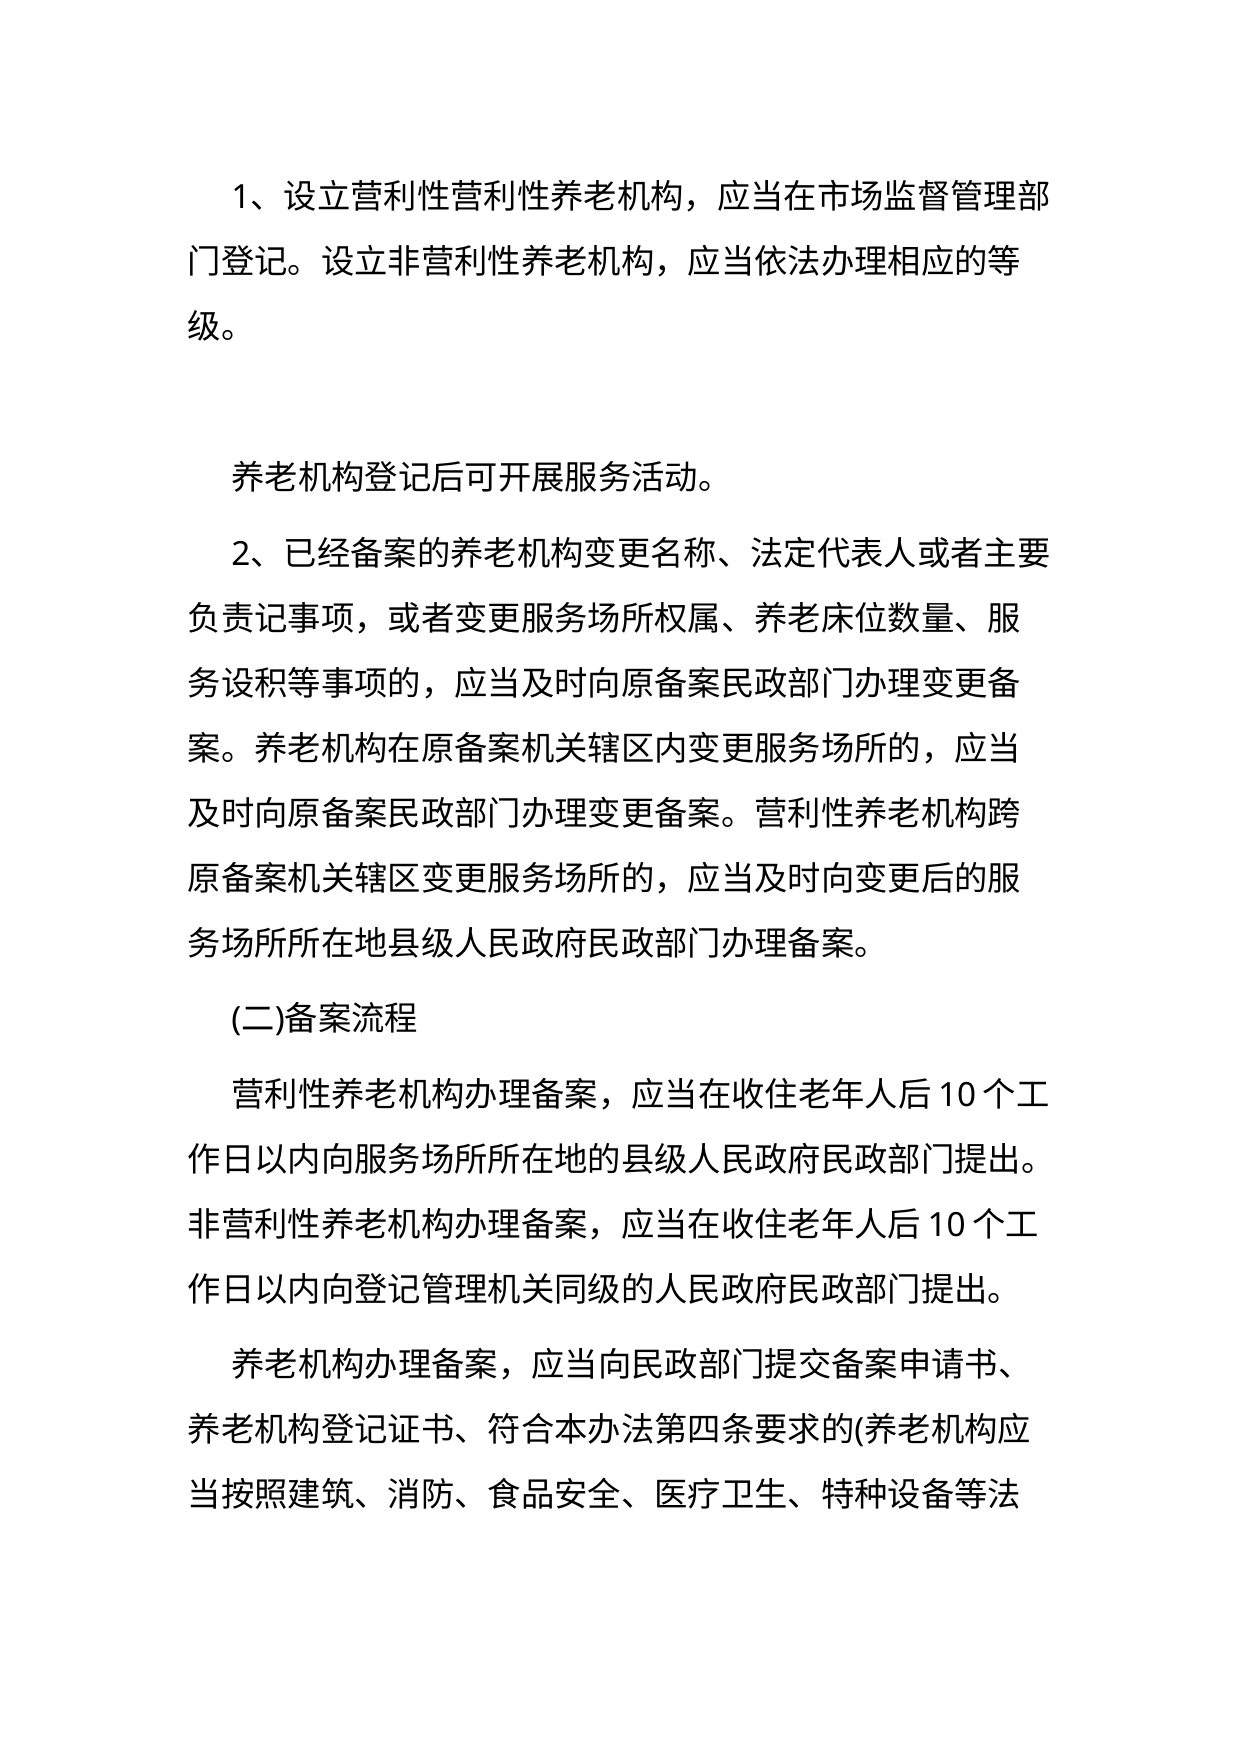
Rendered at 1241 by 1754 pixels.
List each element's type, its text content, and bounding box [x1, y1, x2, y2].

text 营利性养老机构办理备案，应当在收住老年人后10个工作日以内向服务场所所在地的县级人民政府民政部门提出。非营利性养老机构办理备案，应当在收住老年人后10个工作日以内向登记管理机关同级的人民政府民政部门提出。 [187, 1059, 1053, 1319]
text 1、设立营利性营利性养老机构，应当在市场监督管理部门登记。设立非营利性养老机构，应当依法办理相应的等级。 [187, 162, 1053, 357]
text 养老机构登记后可开展服务活动。 [187, 443, 1053, 508]
text 2、已经备案的养老机构变更名称、法定代表人或者主要负责记事项，或者变更服务场所权属、养老床位数量、服务设积等事项的，应当及时向原备案民政部门办理变更备案。养老机构在原备案机关辖区内变更服务场所的，应当及时向原备案民政部门办理变更备案。营利性养老机构跨原备案机关辖区变更服务场所的，应当及时向变更后的服务场所所在地县级人民政府民政部门办理备案。 [187, 518, 1053, 973]
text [187, 1329, 1053, 1524]
text (二)备案流程 [187, 984, 1053, 1049]
